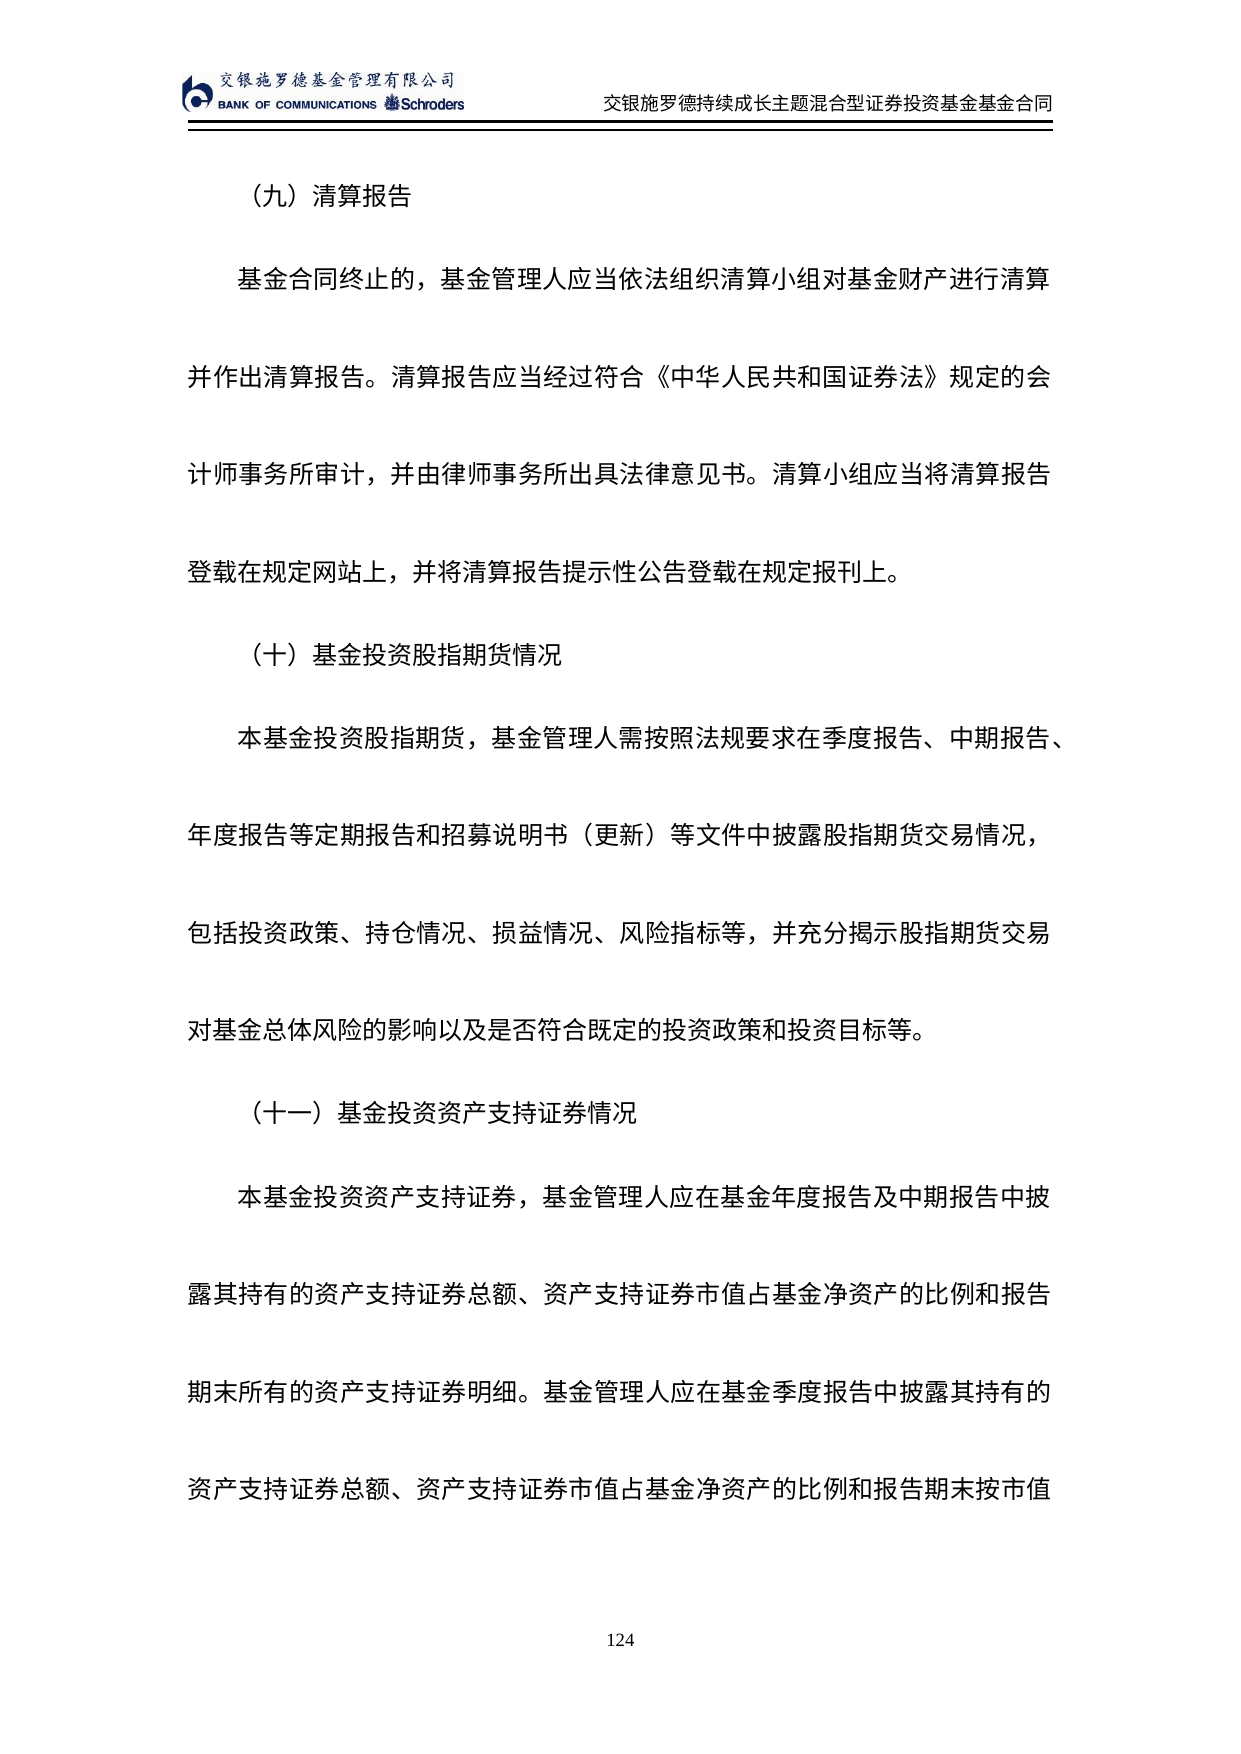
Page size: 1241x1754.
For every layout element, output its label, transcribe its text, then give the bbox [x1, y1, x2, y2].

text （十）基金投资股指期货情况 [187, 621, 1053, 686]
picture [182, 72, 464, 112]
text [187, 1163, 1053, 1520]
text （九）清算报告 [187, 162, 1053, 227]
text 本基金投资股指期货，基金管理人需按照法规要求在季度报告、中期报告、年度报告等定期报告和招募说明书（更新）等文件中披露股指期货交易情况，包括投资政策、持仓情况、损益情况、风险指标等，并充分揭示股指期货交易对基金总体风险的影响以及是否符合既定的投资政策和投资目标等。 [187, 704, 1053, 1061]
text 基金合同终止的，基金管理人应当依法组织清算小组对基金财产进行清算并作出清算报告。清算报告应当经过符合《中华人民共和国证券法》规定的会计师事务所审计，并由律师事务所出具法律意见书。清算小组应当将清算报告登载在规定网站上，并将清算报告提示性公告登载在规定报刊上。 [187, 245, 1053, 603]
text （十一）基金投资资产支持证券情况 [187, 1079, 1053, 1144]
